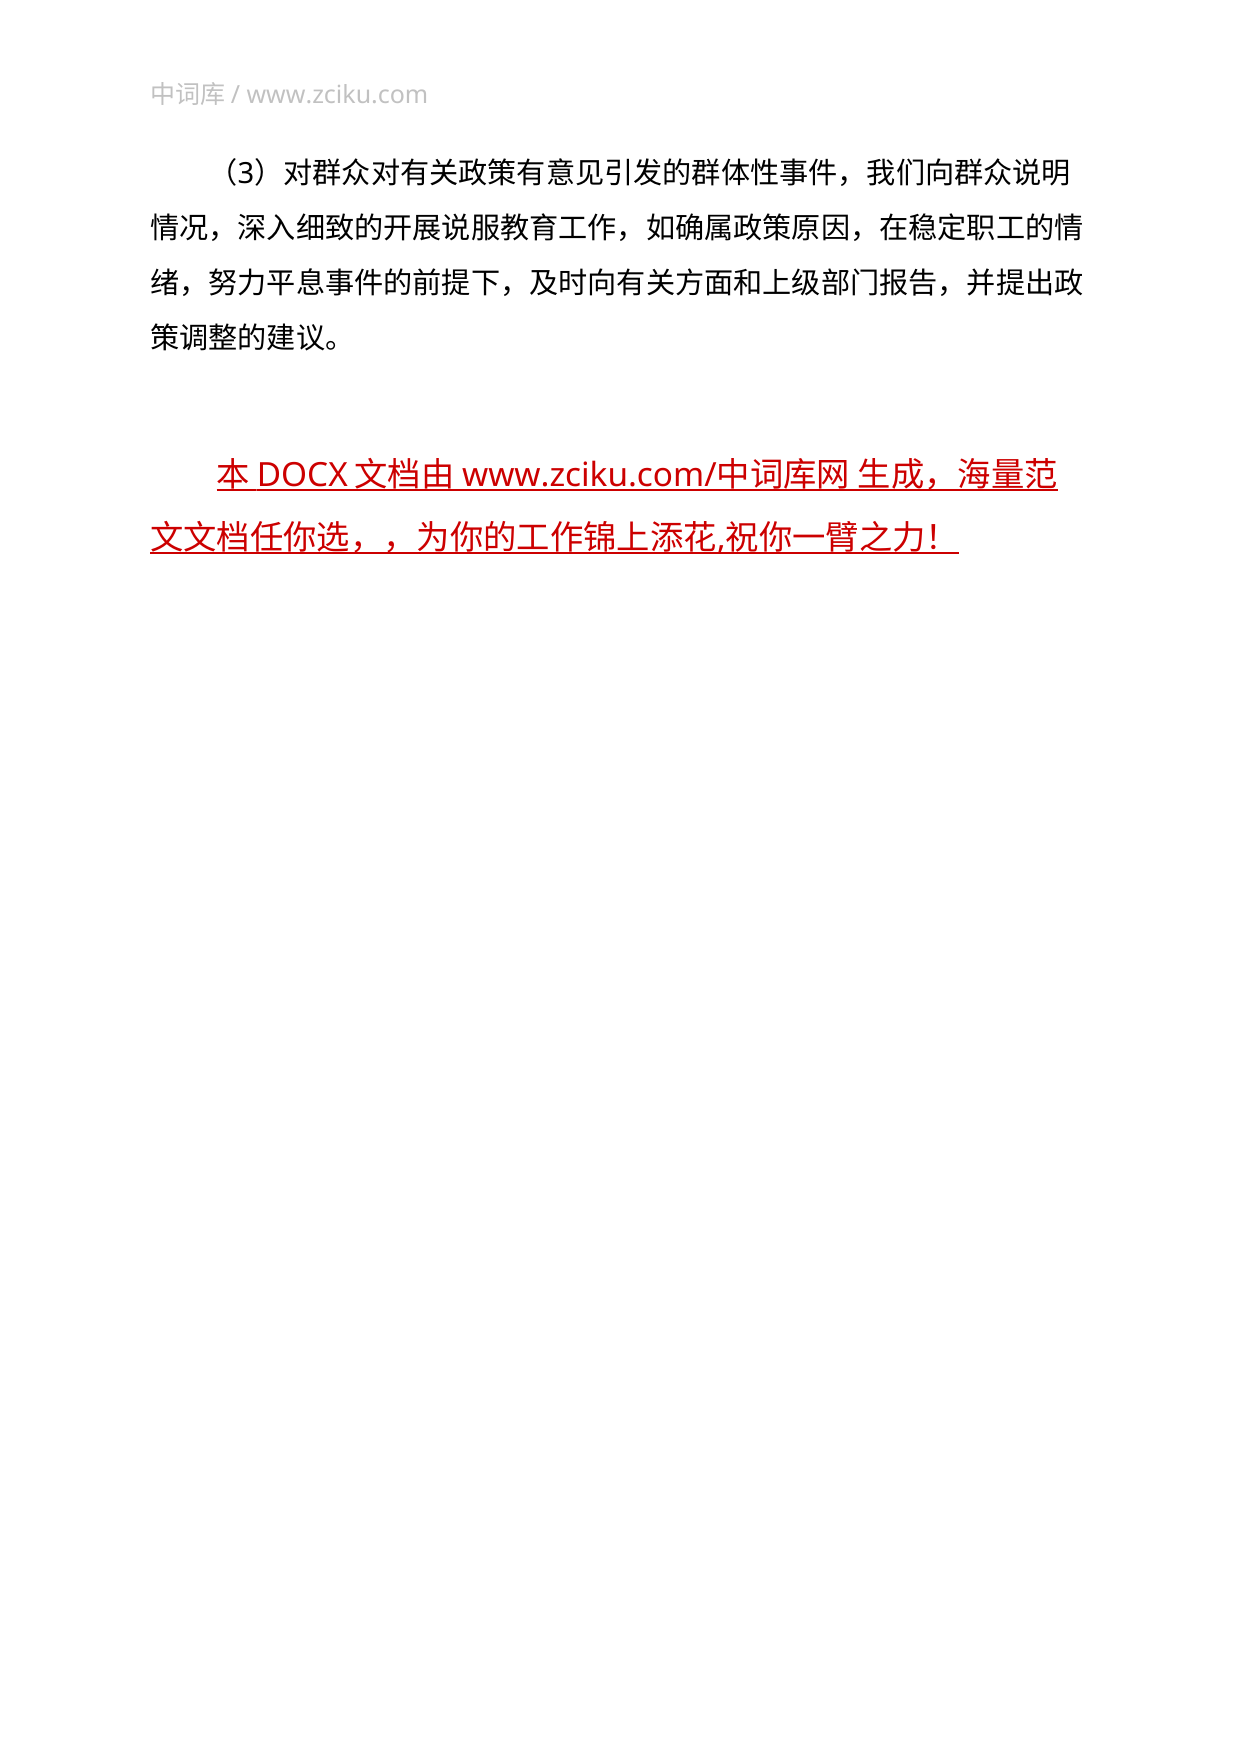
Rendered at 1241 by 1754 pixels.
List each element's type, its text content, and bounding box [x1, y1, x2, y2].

text 本DOCX文档由 www.zciku.com/中词库网 生成，海量范文文档任你选，，为你的工作锦上添花,祝你一臂之力！ [150, 448, 1090, 559]
text （3）对群众对有关政策有意见引发的群体性事件，我们向群众说明情况，深入细致的开展说服教育工作，如确属政策原因，在稳定职工的情绪，努力平息事件的前提下，及时向有关方面和上级部门报告，并提出政策调整的建议。 [150, 150, 1090, 357]
